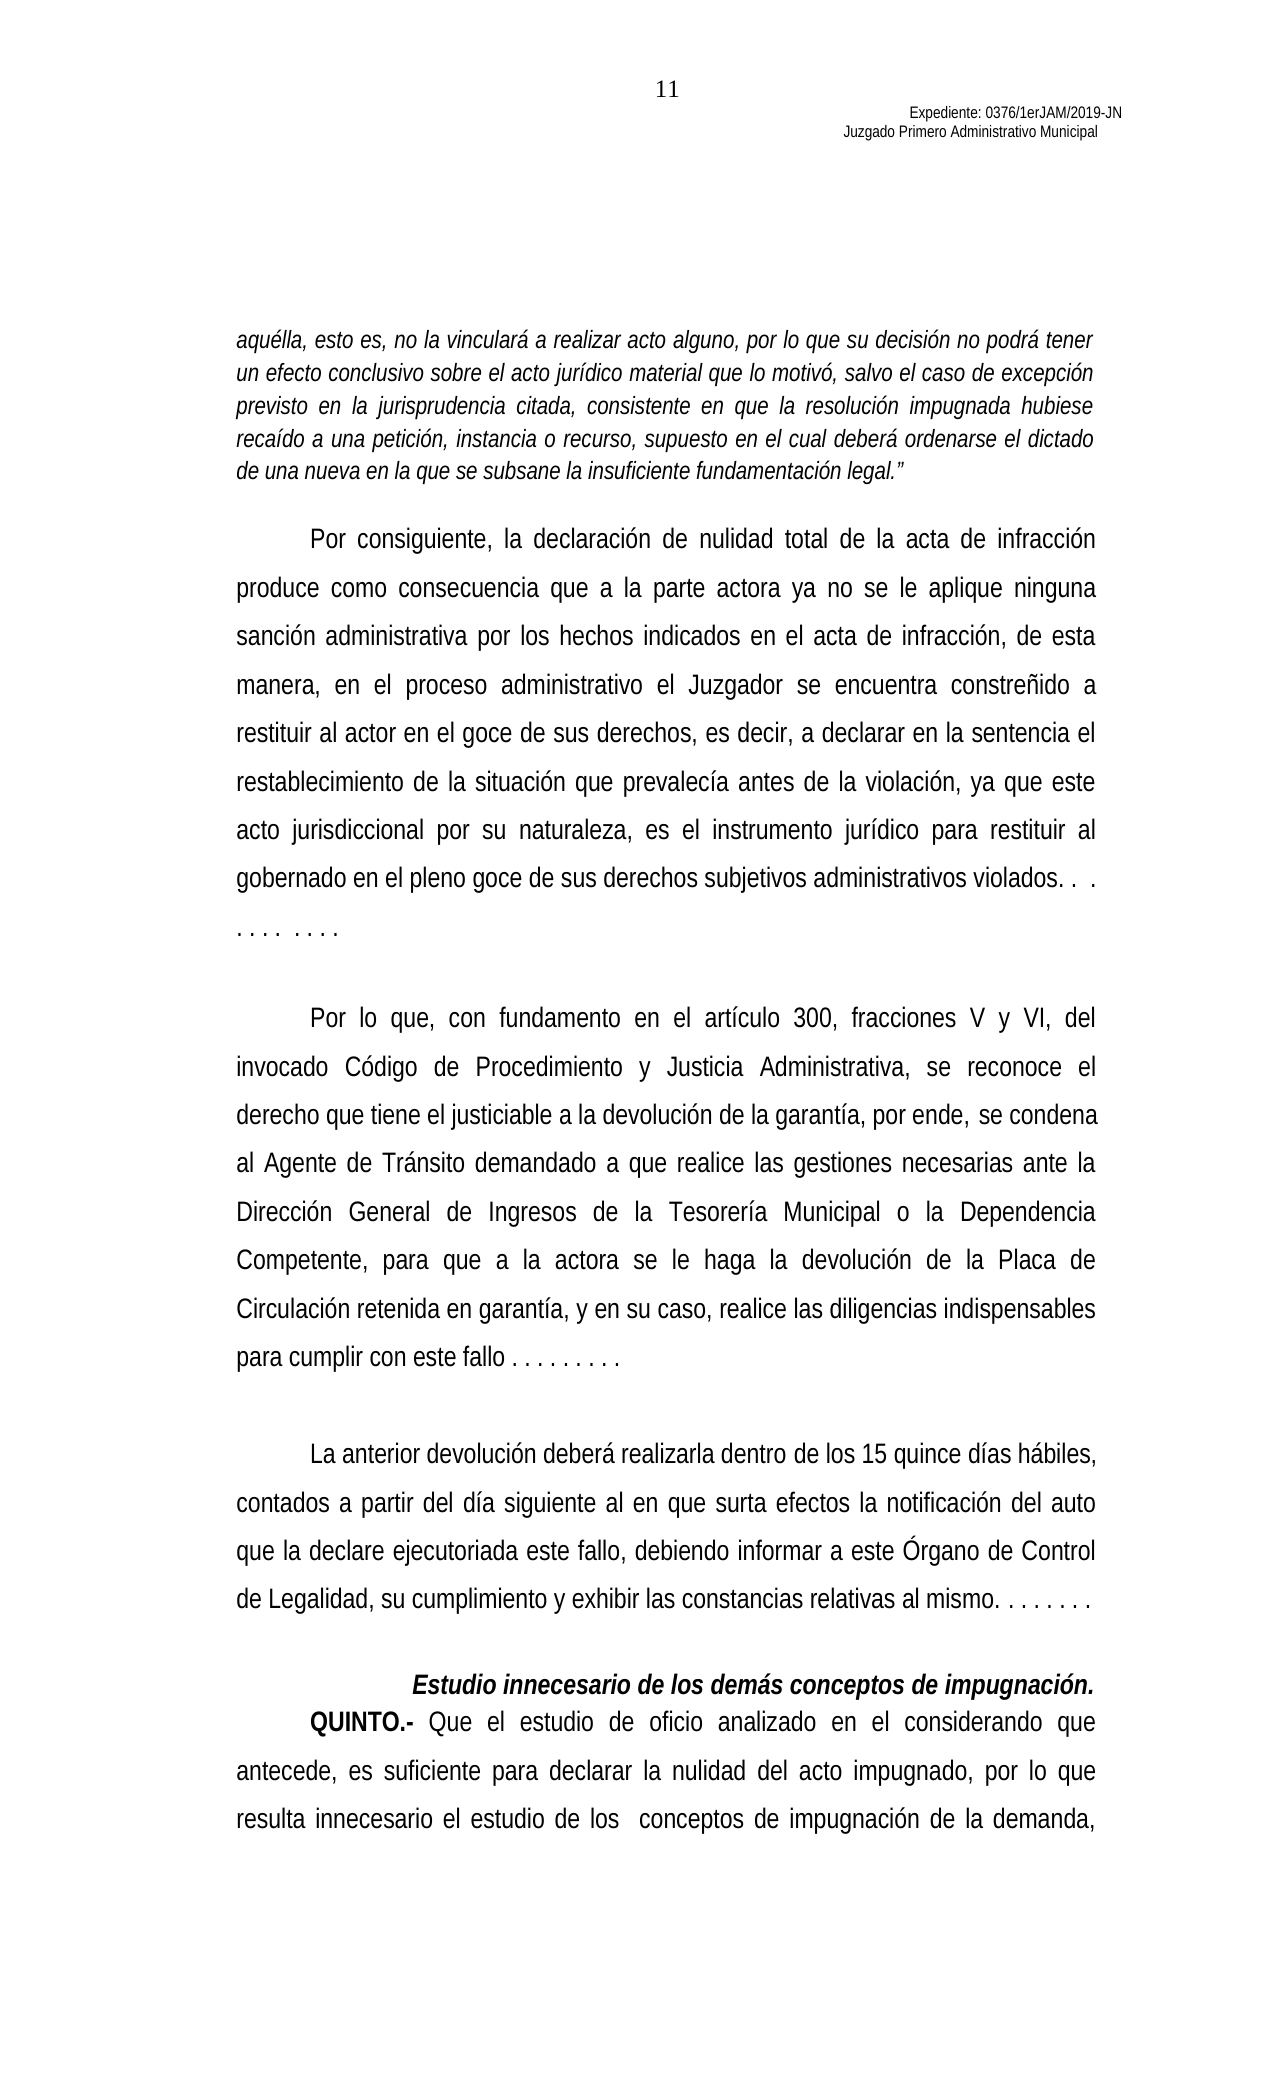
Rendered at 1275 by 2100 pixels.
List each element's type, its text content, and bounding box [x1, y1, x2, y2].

text La anterior devolución deberá realizarla dentro de los 15 quince días hábiles, contados a partir del día siguiente al en que surta efectos la notificación del auto que la declare ejecutoriada este fallo, debiendo informar a este Órgano de Control de Legalidad, su cumplimiento y exhibir las constancias relativas al mismo. . . . . . . . [236, 1437, 1098, 1615]
text Estudio innecesario de los demás conceptos de impugnación. [236, 1668, 1098, 1700]
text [236, 1705, 1098, 1834]
text Por consiguiente, la declaración de nulidad total de la acta de infracción produce como consecuencia que a la parte actora ya no se le aplique ninguna sanción administrativa por los hechos indicados en el acta de infracción, de esta manera, en el proceso administrativo el Juzgador se encuentra constreñido a restituir al actor en el goce de sus derechos, es decir, a declarar en la sentencia el restablecimiento de la situación que prevalecía antes de la violación, ya que este acto jurisdiccional por su naturaleza, es el instrumento jurídico para restituir al gobernado en el pleno goce de sus derechos subjetivos administrativos violados. . . . . . . . . . . [236, 522, 1098, 942]
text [236, 325, 1098, 485]
text Por lo que, con fundamento en el artículo 300, fracciones V y VI, del invocado Código de Procedimiento y Justicia Administrativa, se reconoce el derecho que tiene el justiciable a la devolución de la garantía, por ende, se condena al Agente de Tránsito demandado a que realice las gestiones necesarias ante la Dirección General de Ingresos de la Tesorería Municipal o la Dependencia Competente, para que a la actora se le haga la devolución de la Placa de Circulación retenida en garantía, y en su caso, realice las diligencias indispensables para cumplir con este fallo . . . . . . . . . [236, 1001, 1098, 1373]
